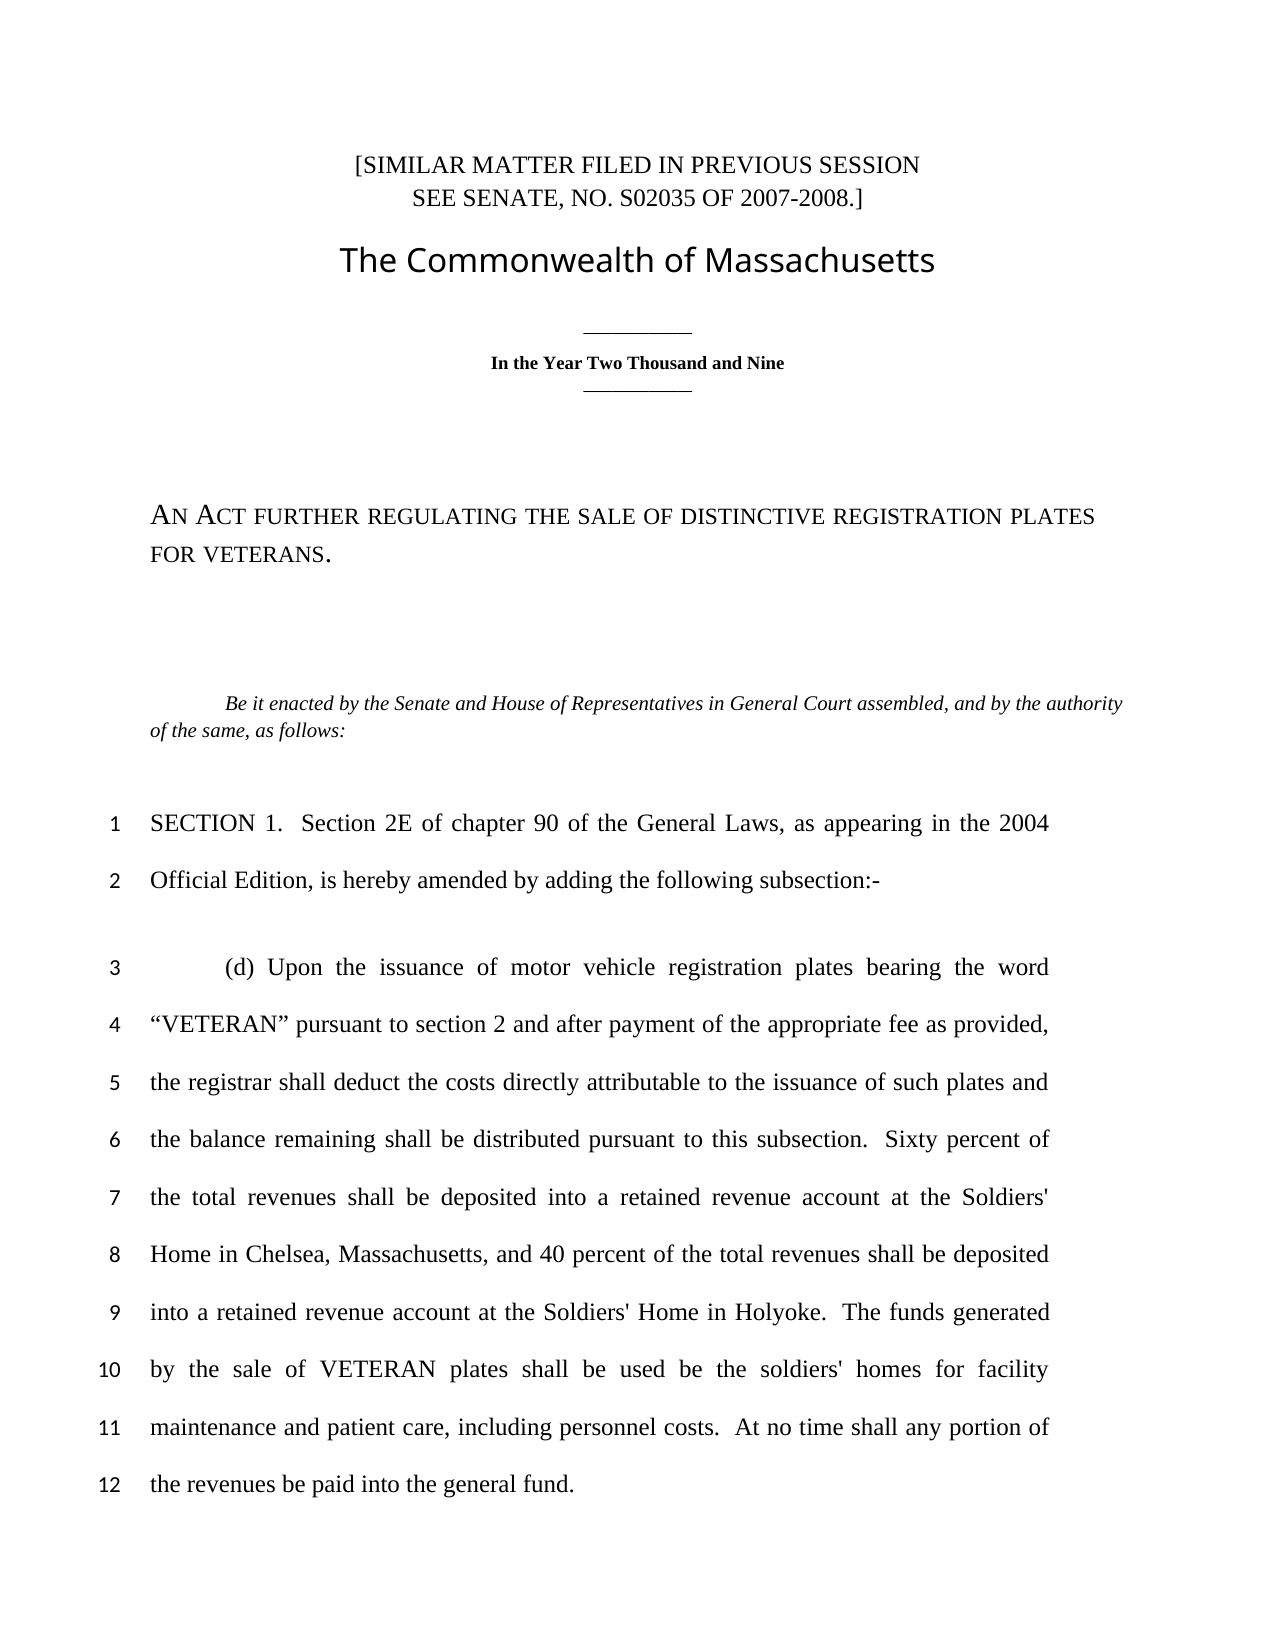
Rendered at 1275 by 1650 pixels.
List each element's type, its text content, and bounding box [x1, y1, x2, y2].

text _______________ [150, 319, 1125, 348]
text In the Year Two Thousand and Nine [150, 352, 1125, 374]
text Be it enacted by the Senate and House of Representatives in General Court assembled, and by the authority of the same, as follows: [150, 691, 1125, 774]
text An Act further regulating the sale of distinctive registration plates for veterans. [150, 497, 1125, 666]
text (d) Upon the issuance of motor vehicle registration plates bearing the word “VETERAN” pursuant to section 2 and after payment of the appropriate fee as provided, the registrar shall deduct the costs directly attributable to the issuance of such plates and the balance remaining shall be distributed pursuant to this subsection. Sixty percent of the total revenues shall be deposited into a retained revenue account at the Soldiers' Home in Chelsea, Massachusetts, and 40 percent of the total revenues shall be deposited into a retained revenue account at the Soldiers' Home in Holyoke. The funds generated by the sale of VETERAN plates shall be used be the soldiers' homes for facility maintenance and patient care, including personnel costs. At no time shall any portion of the revenues be paid into the general fund. [150, 952, 1050, 1498]
text The Commonwealth of Massachusetts [150, 237, 1125, 314]
text SECTION 1. Section 2E of chapter 90 of the General Laws, as appearing in the 2004 Official Edition, is hereby amended by adding the following subsection:- [150, 808, 1050, 894]
text _______________ [150, 377, 1125, 406]
text [SIMILAR MATTER FILED IN PREVIOUS SESSION SEE SENATE, NO. S02035 OF 2007-2008.] [150, 150, 1125, 212]
